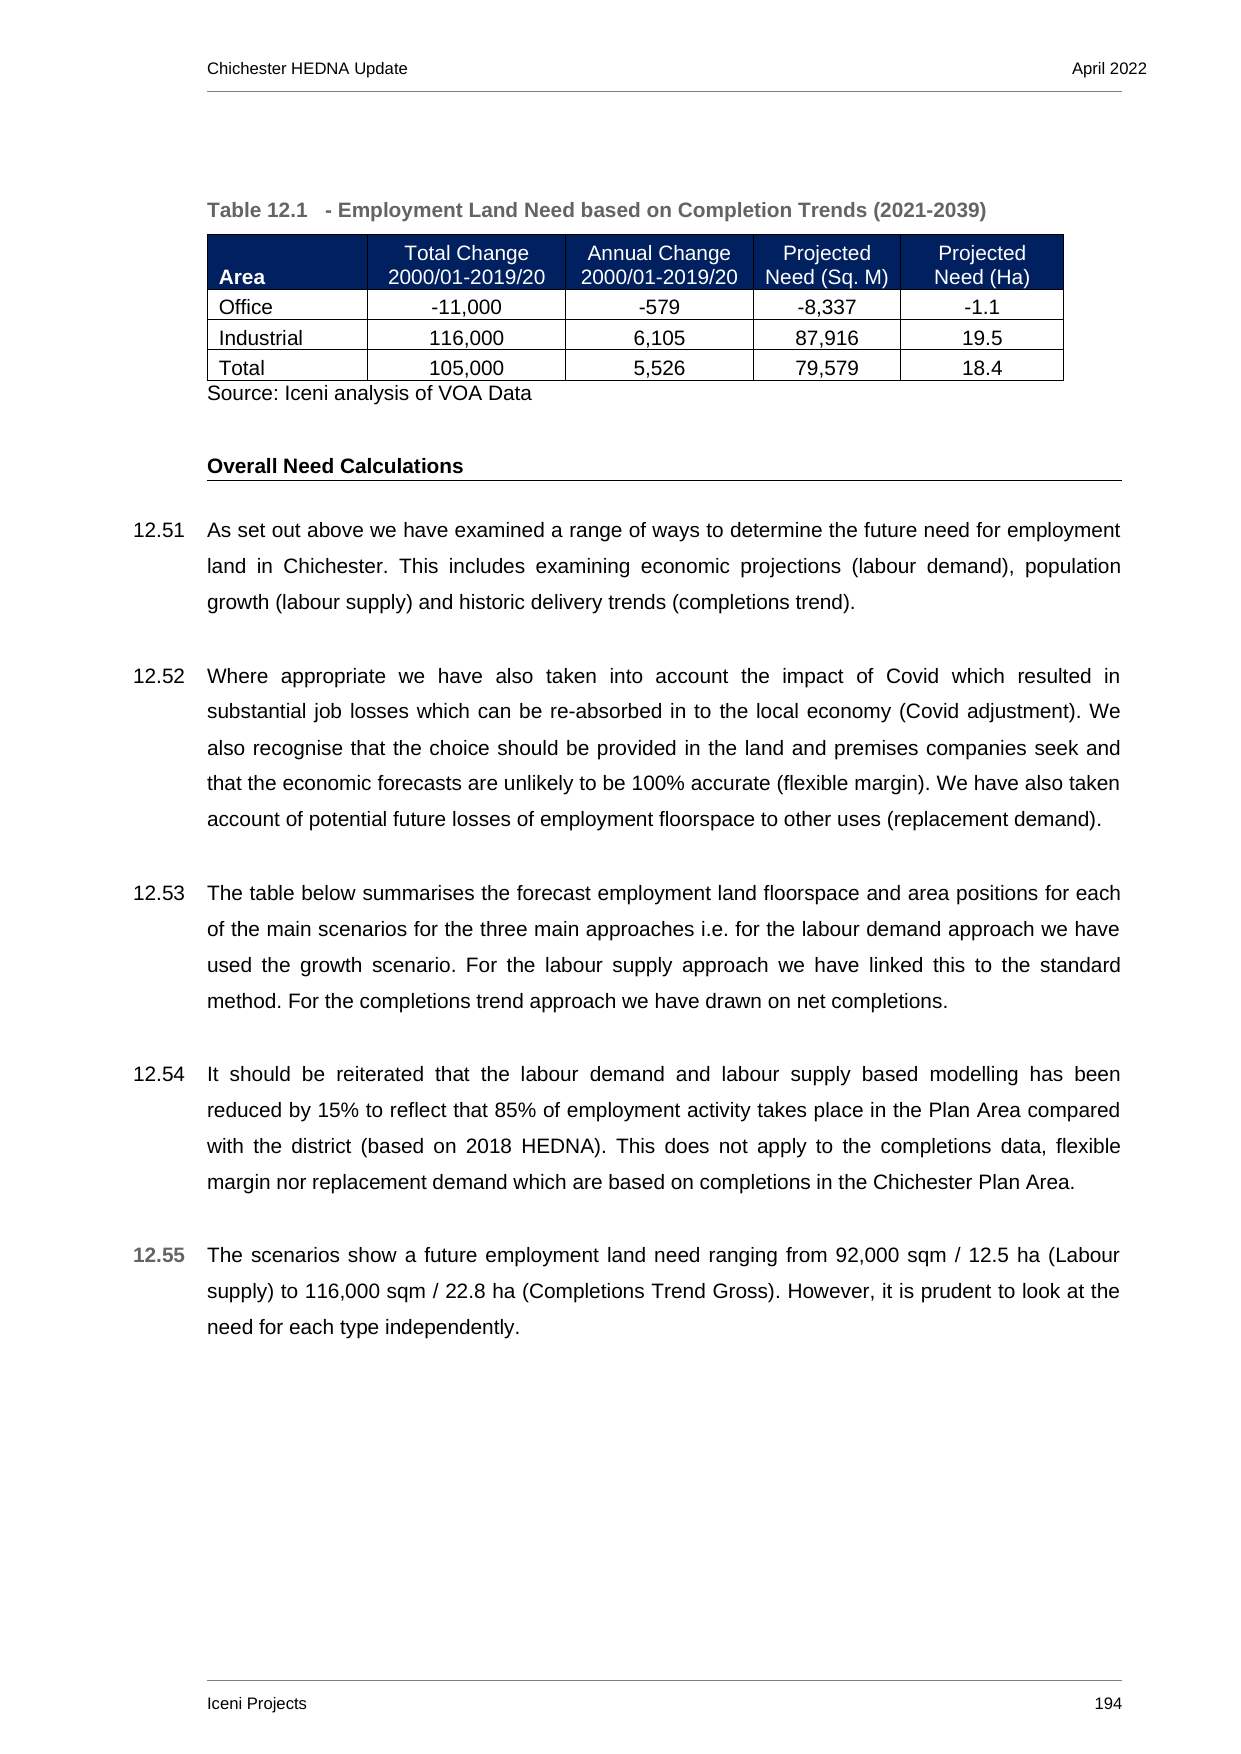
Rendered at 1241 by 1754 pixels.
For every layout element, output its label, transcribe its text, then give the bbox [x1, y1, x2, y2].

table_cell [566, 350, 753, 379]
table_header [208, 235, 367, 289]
list It should be reiterated that the labour demand and labour supply based modelling has been reduced by 15% to reflect that 85% of employment activity takes place in the Plan Area compared with the district (based on 2018 HEDNA). This does not apply to the completions data, flexible margin nor replacement demand which are based on completions in the Chichester Plan Area. [133, 1062, 1122, 1194]
subtitle Overall Need Calculations [207, 454, 1122, 480]
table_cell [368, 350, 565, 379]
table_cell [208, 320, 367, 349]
list As set out above we have examined a range of ways to determine the future need for employment land in Chichester. This includes examining economic projections (labour demand), population growth (labour supply) and historic delivery trends (completions trend). [133, 518, 1122, 614]
list Where appropriate we have also taken into account the impact of Covid which resulted in substantial job losses which can be re-absorbed in to the local economy (Covid adjustment). We also recognise that the choice should be provided in the land and premises companies seek and that the economic forecasts are unlikely to be 100% accurate (flexible margin). We have also taken account of potential future losses of employment floorspace to other uses (replacement demand). [133, 663, 1122, 831]
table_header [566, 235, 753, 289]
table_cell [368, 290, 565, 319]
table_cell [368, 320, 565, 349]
list The scenarios show a future employment land need ranging from 92,000 sqm / 12.5 ha (Labour supply) to 116,000 sqm / 22.8 ha (Completions Trend Gross). However, it is prudent to look at the need for each type independently. [133, 1243, 1122, 1339]
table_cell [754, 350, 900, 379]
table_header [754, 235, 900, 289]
text Source: Iceni analysis of VOA Data [207, 381, 1122, 404]
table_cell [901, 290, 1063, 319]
subtitle - Employment Land Need based on Completion Trends (2021-2039) [207, 198, 1122, 222]
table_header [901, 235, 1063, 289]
list The table below summarises the forecast employment land floorspace and area positions for each of the main scenarios for the three main approaches i.e. for the labour demand approach we have used the growth scenario. For the labour supply approach we have linked this to the standard method. For the completions trend approach we have drawn on net completions. [133, 881, 1122, 1012]
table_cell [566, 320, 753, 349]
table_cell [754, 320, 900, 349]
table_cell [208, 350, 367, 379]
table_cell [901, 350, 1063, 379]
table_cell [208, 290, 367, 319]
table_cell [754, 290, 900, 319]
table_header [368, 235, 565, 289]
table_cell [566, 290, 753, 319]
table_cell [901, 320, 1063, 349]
